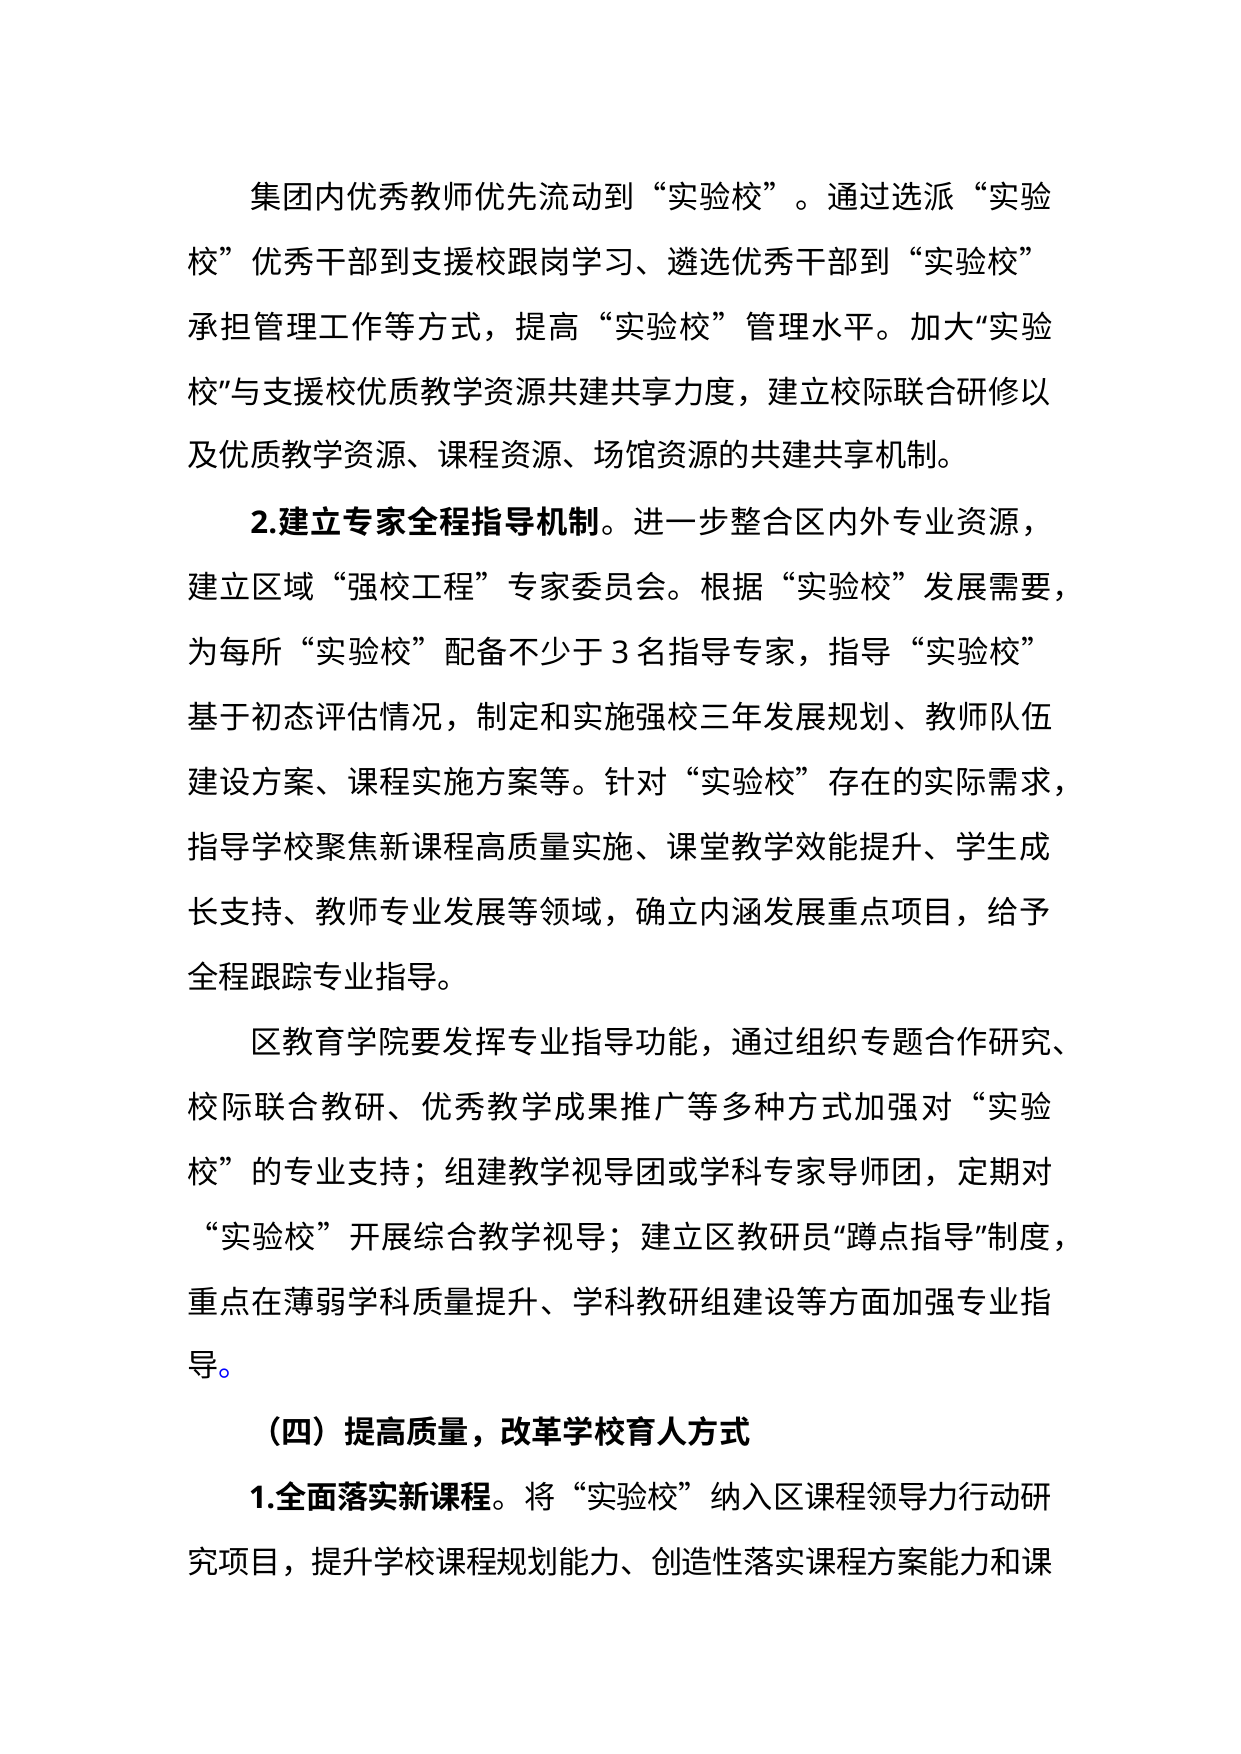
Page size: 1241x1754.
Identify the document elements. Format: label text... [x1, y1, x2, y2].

text （四）提高质量，改革学校育人方式 [187, 1397, 1053, 1462]
text 2.建立专家全程指导机制。进一步整合区内外专业资源，建立区域“强校工程”专家委员会。根据“实验校”发展需要，为每所“实验校”配备不少于3名指导专家，指导“实验校”基于初态评估情况，制定和实施强校三年发展规划、教师队伍建设方案、课程实施方案等。针对“实验校”存在的实际需求，指导学校聚焦新课程高质量实施、课堂教学效能提升、学生成长支持、教师专业发展等领域，确立内涵发展重点项目，给予全程跟踪专业指导。 [187, 487, 1053, 1007]
text 集团内优秀教师优先流动到“实验校”。通过选派“实验校”优秀干部到支援校跟岗学习、遴选优秀干部到“实验校”承担管理工作等方式，提高“实验校”管理水平。加大“实验校”与支援校优质教学资源共建共享力度，建立校际联合研修以及优质教学资源、课程资源、场馆资源的共建共享机制。 [187, 162, 1053, 487]
text 区教育学院要发挥专业指导功能，通过组织专题合作研究、校际联合教研、优秀教学成果推广等多种方式加强对“实验校”的专业支持；组建教学视导团或学科专家导师团，定期对“实验校”开展综合教学视导；建立区教研员“蹲点指导”制度，重点在薄弱学科质量提升、学科教研组建设等方面加强专业指导。 [187, 1007, 1053, 1397]
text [187, 1462, 1053, 1592]
